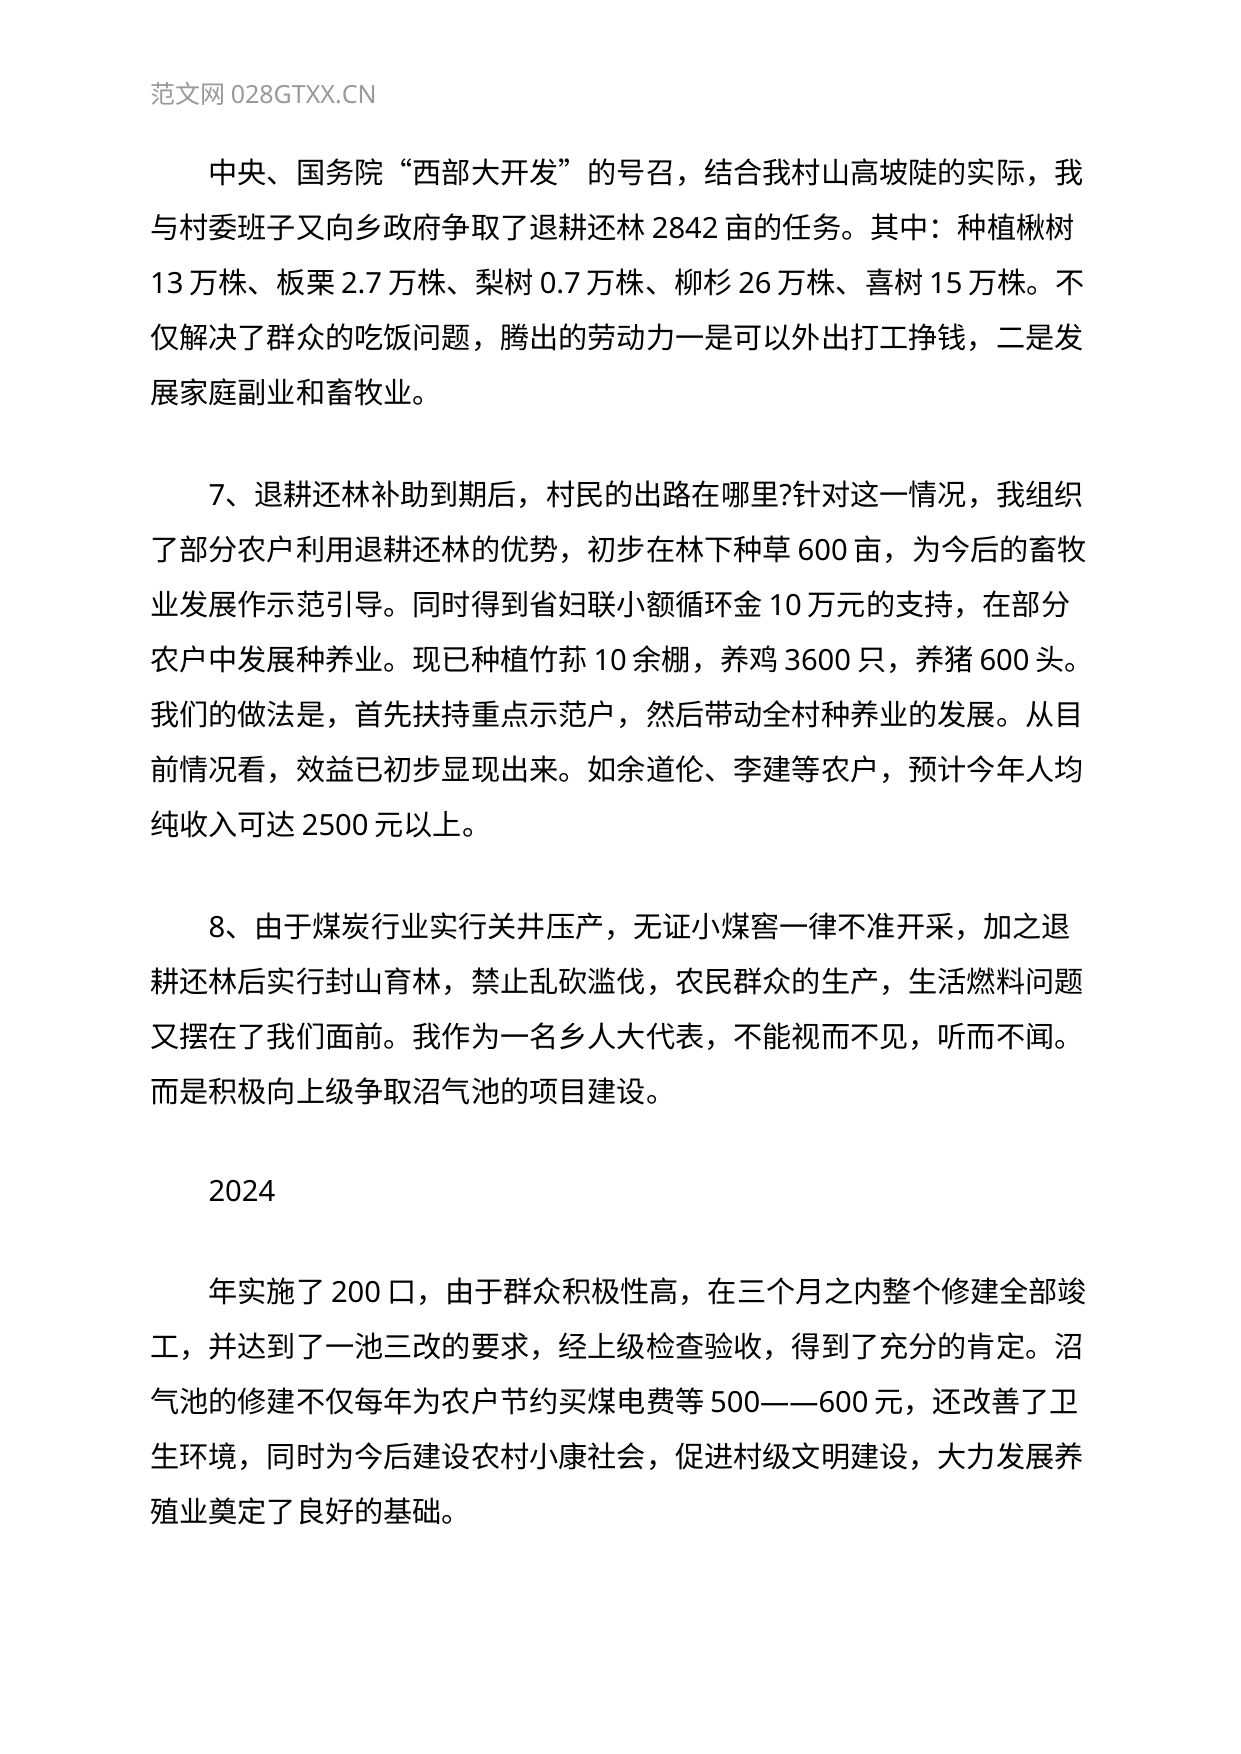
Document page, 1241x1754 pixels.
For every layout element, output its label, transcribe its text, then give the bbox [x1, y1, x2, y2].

text 年实施了200口，由于群众积极性高，在三个月之内整个修建全部竣工，并达到了一池三改的要求，经上级检查验收，得到了充分的肯定。沼气池的修建不仅每年为农户节约买煤电费等500——600元，还改善了卫生环境，同时为今后建设农村小康社会，促进村级文明建设，大力发展养殖业奠定了良好的基础。 [150, 1268, 1090, 1530]
text 2024 [150, 1170, 1090, 1209]
text 7、退耕还林补助到期后，村民的出路在哪里?针对这一情况，我组织了部分农户利用退耕还林的优势，初步在林下种草600亩，为今后的畜牧业发展作示范引导。同时得到省妇联小额循环金10万元的支持，在部分农户中发展种养业。现已种植竹荪10余棚，养鸡3600只，养猪600头。我们的做法是，首先扶持重点示范户，然后带动全村种养业的发展。从目前情况看，效益已初步显现出来。如余道伦、李建等农户，预计今年人均纯收入可达2500元以上。 [150, 472, 1090, 844]
text 8、由于煤炭行业实行关井压产，无证小煤窖一律不准开采，加之退耕还林后实行封山育林，禁止乱砍滥伐，农民群众的生产，生活燃料问题又摆在了我们面前。我作为一名乡人大代表，不能视而不见，听而不闻。而是积极向上级争取沼气池的项目建设。 [150, 903, 1090, 1110]
text 中央、国务院“西部大开发”的号召，结合我村山高坡陡的实际，我与村委班子又向乡政府争取了退耕还林2842亩的任务。其中：种植楸树13万株、板栗2.7万株、梨树0.7万株、柳杉26万株、喜树15万株。不仅解决了群众的吃饭问题，腾出的劳动力一是可以外出打工挣钱，二是发展家庭副业和畜牧业。 [150, 150, 1090, 412]
